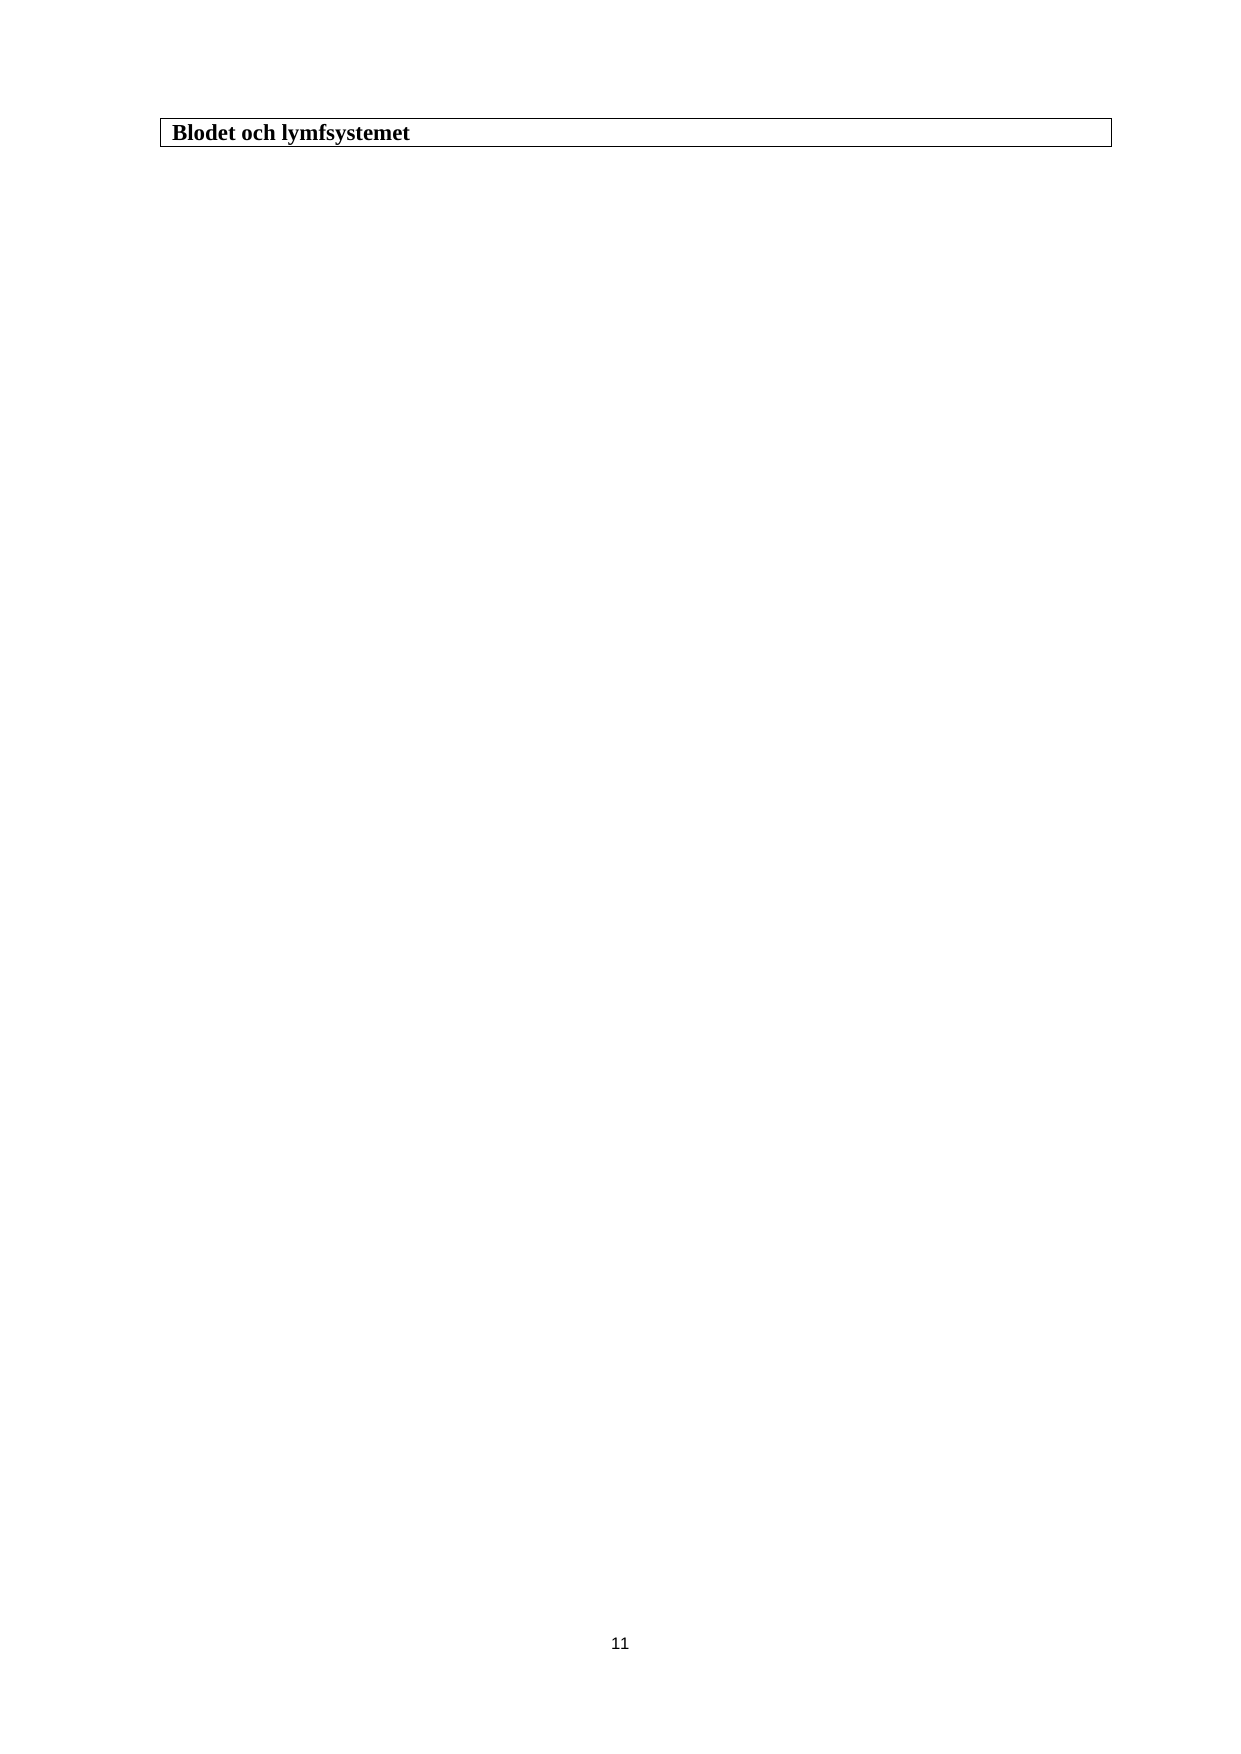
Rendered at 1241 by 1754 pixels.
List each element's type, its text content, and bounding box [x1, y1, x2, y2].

table_header Blodet och lymfsystemet [161, 119, 1111, 146]
